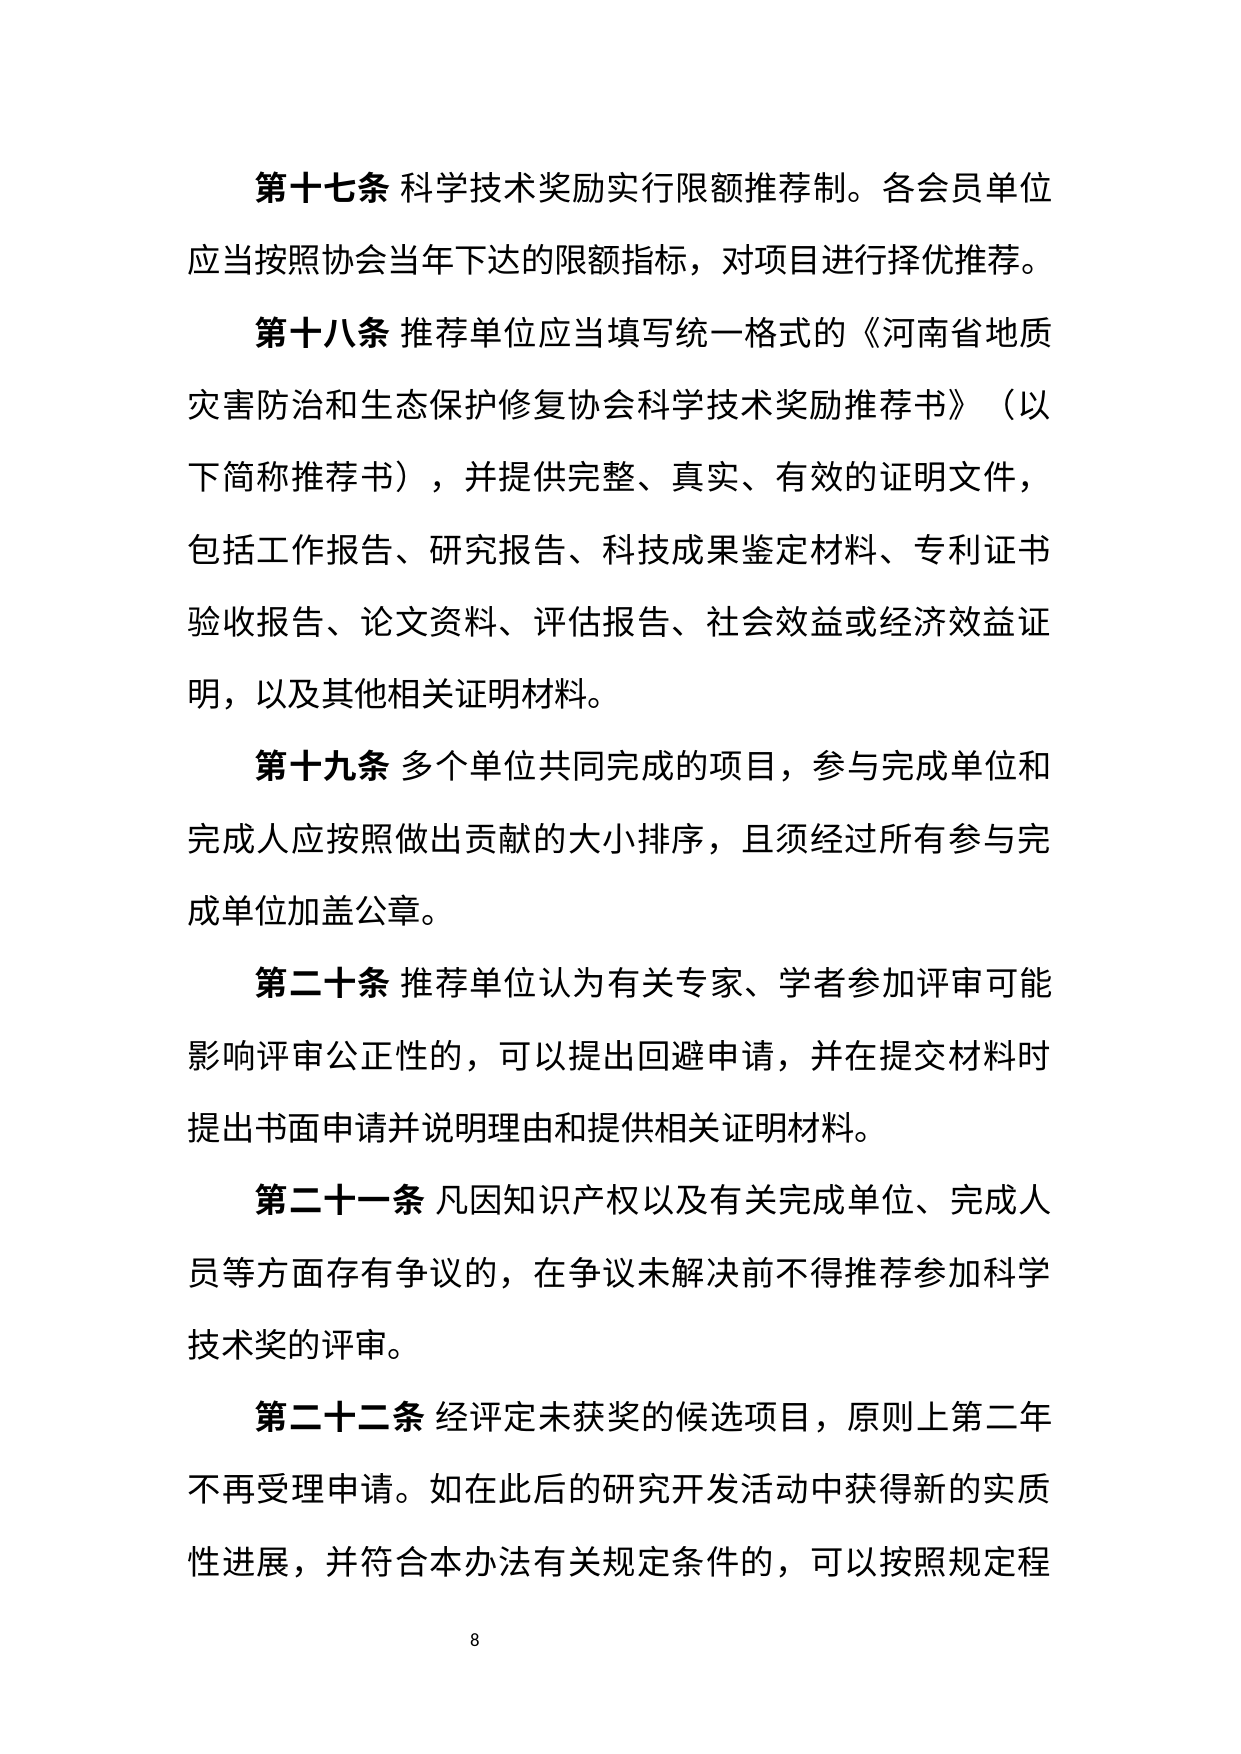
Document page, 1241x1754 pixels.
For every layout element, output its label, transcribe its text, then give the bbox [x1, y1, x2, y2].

text 第十九条 多个单位共同完成的项目，参与完成单位和完成人应按照做出贡献的大小排序，且须经过所有参与完成单位加盖公章。 [187, 740, 1053, 933]
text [187, 1391, 1053, 1584]
text 第十八条 推荐单位应当填写统一格式的《河南省地质灾害防治和生态保护修复协会科学技术奖励推荐书》（以下简称推荐书），并提供完整、真实、有效的证明文件，包括工作报告、研究报告、科技成果鉴定材料、专利证书、验收报告、论文资料、评估报告、社会效益或经济效益证明，以及其他相关证明材料。 [187, 307, 1053, 716]
text 第二十一条 凡因知识产权以及有关完成单位、完成人员等方面存有争议的，在争议未解决前不得推荐参加科学技术奖的评审。 [187, 1174, 1053, 1367]
text 第二十条 推荐单位认为有关专家、学者参加评审可能影响评审公正性的，可以提出回避申请，并在提交材料时提出书面申请并说明理由和提供相关证明材料。 [187, 957, 1053, 1150]
text 第十七条 科学技术奖励实行限额推荐制。各会员单位应当按照协会当年下达的限额指标，对项目进行择优推荐。 [187, 162, 1053, 282]
